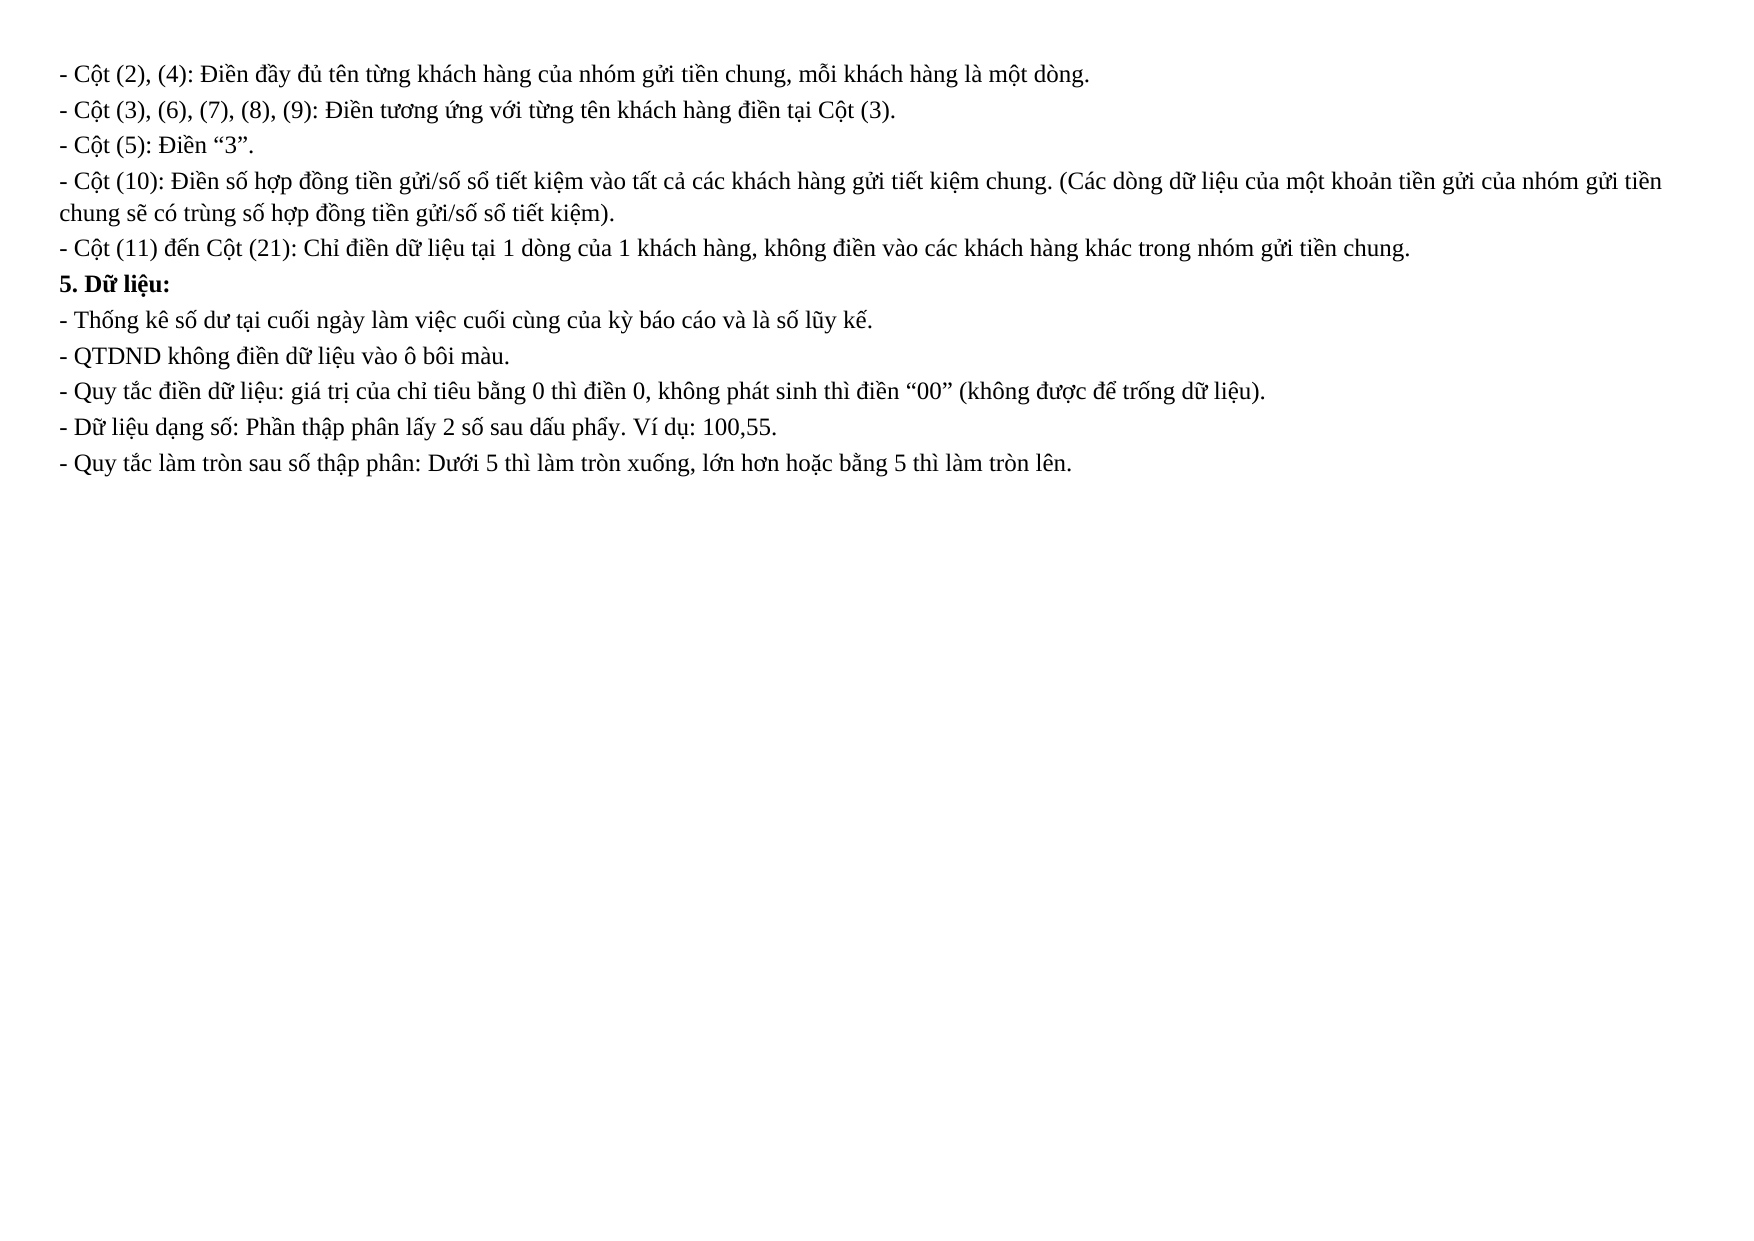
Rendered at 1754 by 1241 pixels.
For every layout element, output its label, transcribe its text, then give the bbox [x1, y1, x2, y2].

text - Cột (11) đến Cột (21): Chỉ điền dữ liệu tại 1 dòng của 1 khách hàng, không điền vào các khách hàng khác trong nhóm gửi tiền chung. [59, 233, 1695, 262]
text - Cột (10): Điền số hợp đồng tiền gửi/số sổ tiết kiệm vào tất cả các khách hàng gửi tiết kiệm chung. (Các dòng dữ liệu của một khoản tiền gửi của nhóm gửi tiền chung sẽ có trùng số hợp đồng tiền gửi/số sổ tiết kiệm). [59, 166, 1695, 227]
text 5. Dữ liệu: [59, 269, 1695, 298]
text - QTDND không điền dữ liệu vào ô bôi màu. [59, 341, 1695, 369]
text - Cột (2), (4): Điền đầy đủ tên từng khách hàng của nhóm gửi tiền chung, mỗi khách hàng là một dòng. [59, 59, 1695, 88]
text - Dữ liệu dạng số: Phần thập phân lấy 2 số sau dấu phẩy. Ví dụ: 100,55. [59, 412, 1695, 441]
text - Cột (5): Điền “3”. [59, 131, 1695, 159]
text - Thống kê số dư tại cuối ngày làm việc cuối cùng của kỳ báo cáo và là số lũy kế. [59, 305, 1695, 334]
text - Quy tắc làm tròn sau số thập phân: Dưới 5 thì làm tròn xuống, lớn hơn hoặc bằng 5 thì làm tròn lên. [59, 448, 1695, 477]
text - Cột (3), (6), (7), (8), (9): Điền tương ứng với từng tên khách hàng điền tại Cột (3). [59, 95, 1695, 123]
text - Quy tắc điền dữ liệu: giá trị của chỉ tiêu bằng 0 thì điền 0, không phát sinh thì điền “00” (không được để trống dữ liệu). [59, 376, 1695, 405]
